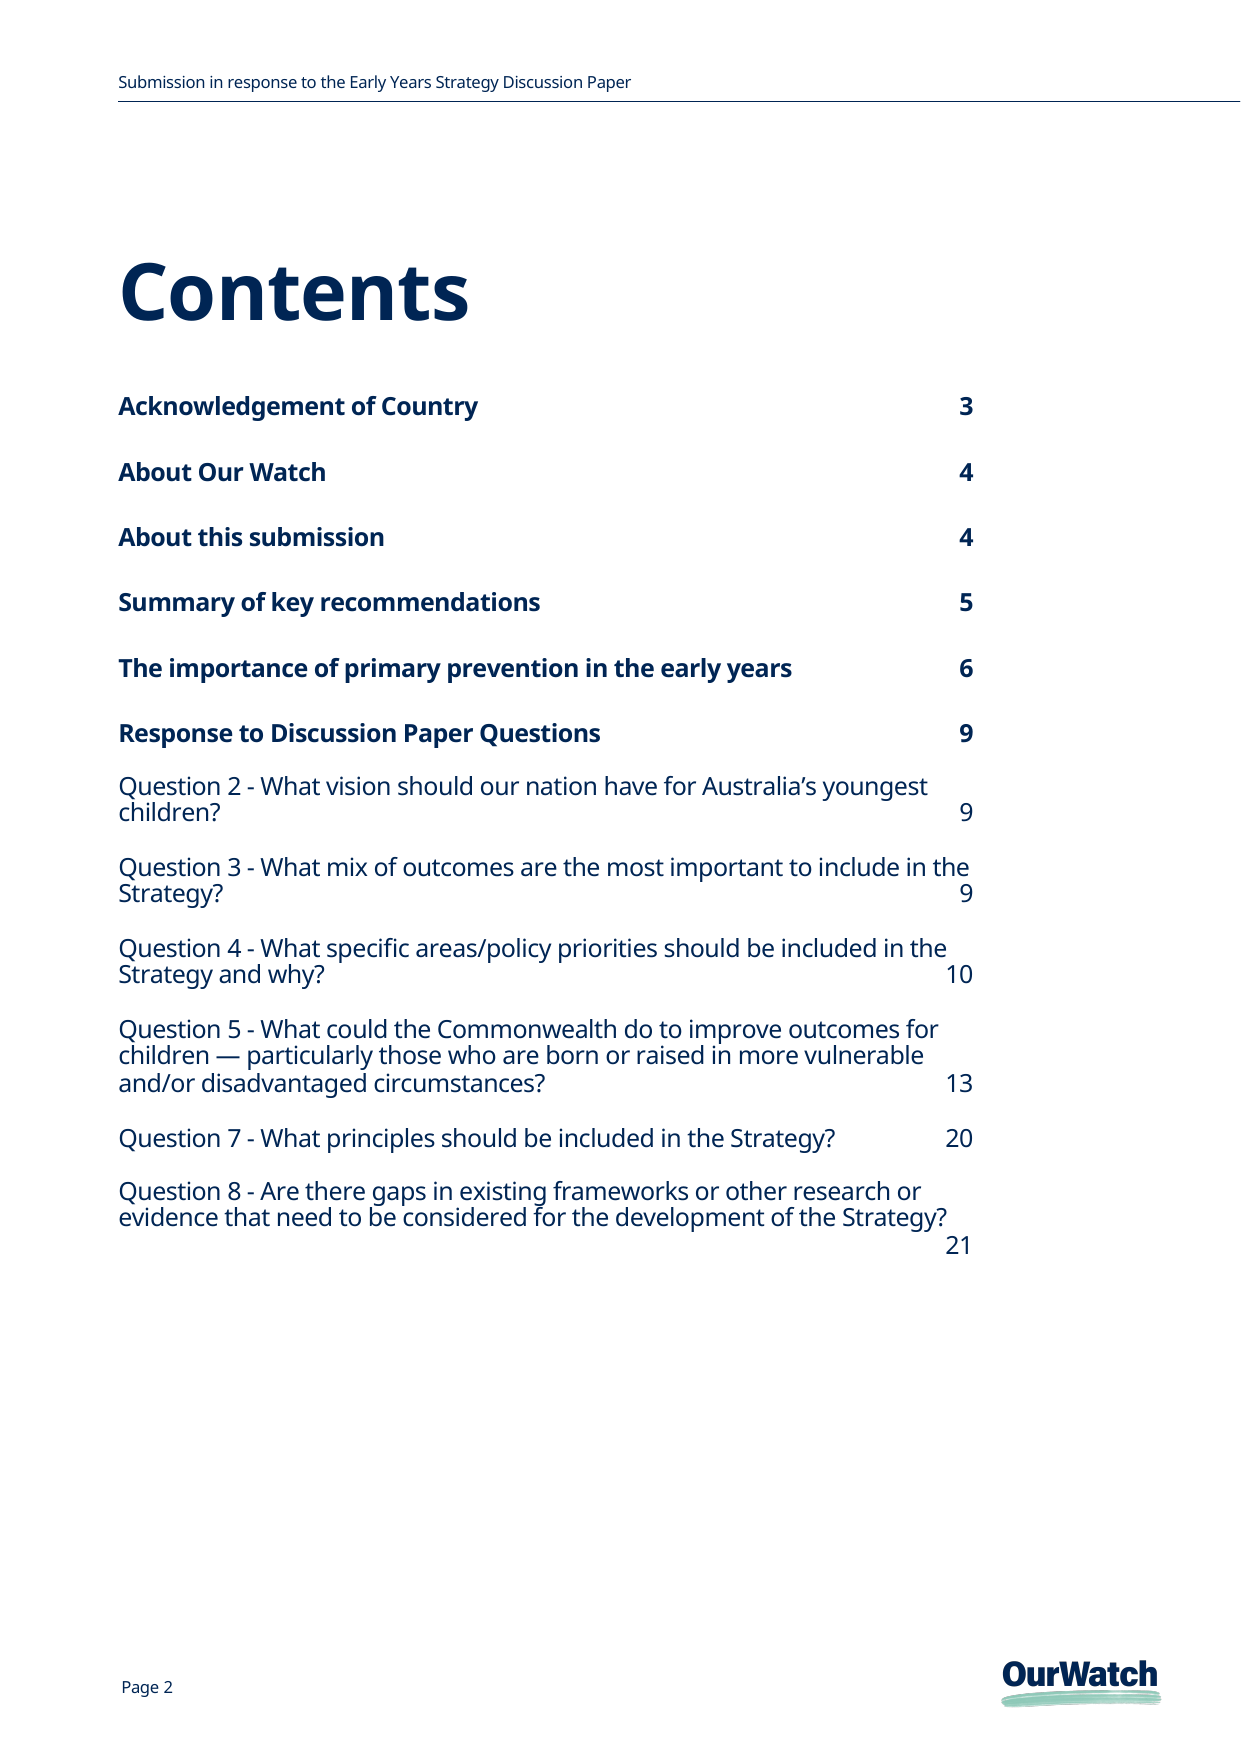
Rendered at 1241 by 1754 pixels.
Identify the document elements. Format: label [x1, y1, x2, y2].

picture [978, 1637, 1182, 1732]
